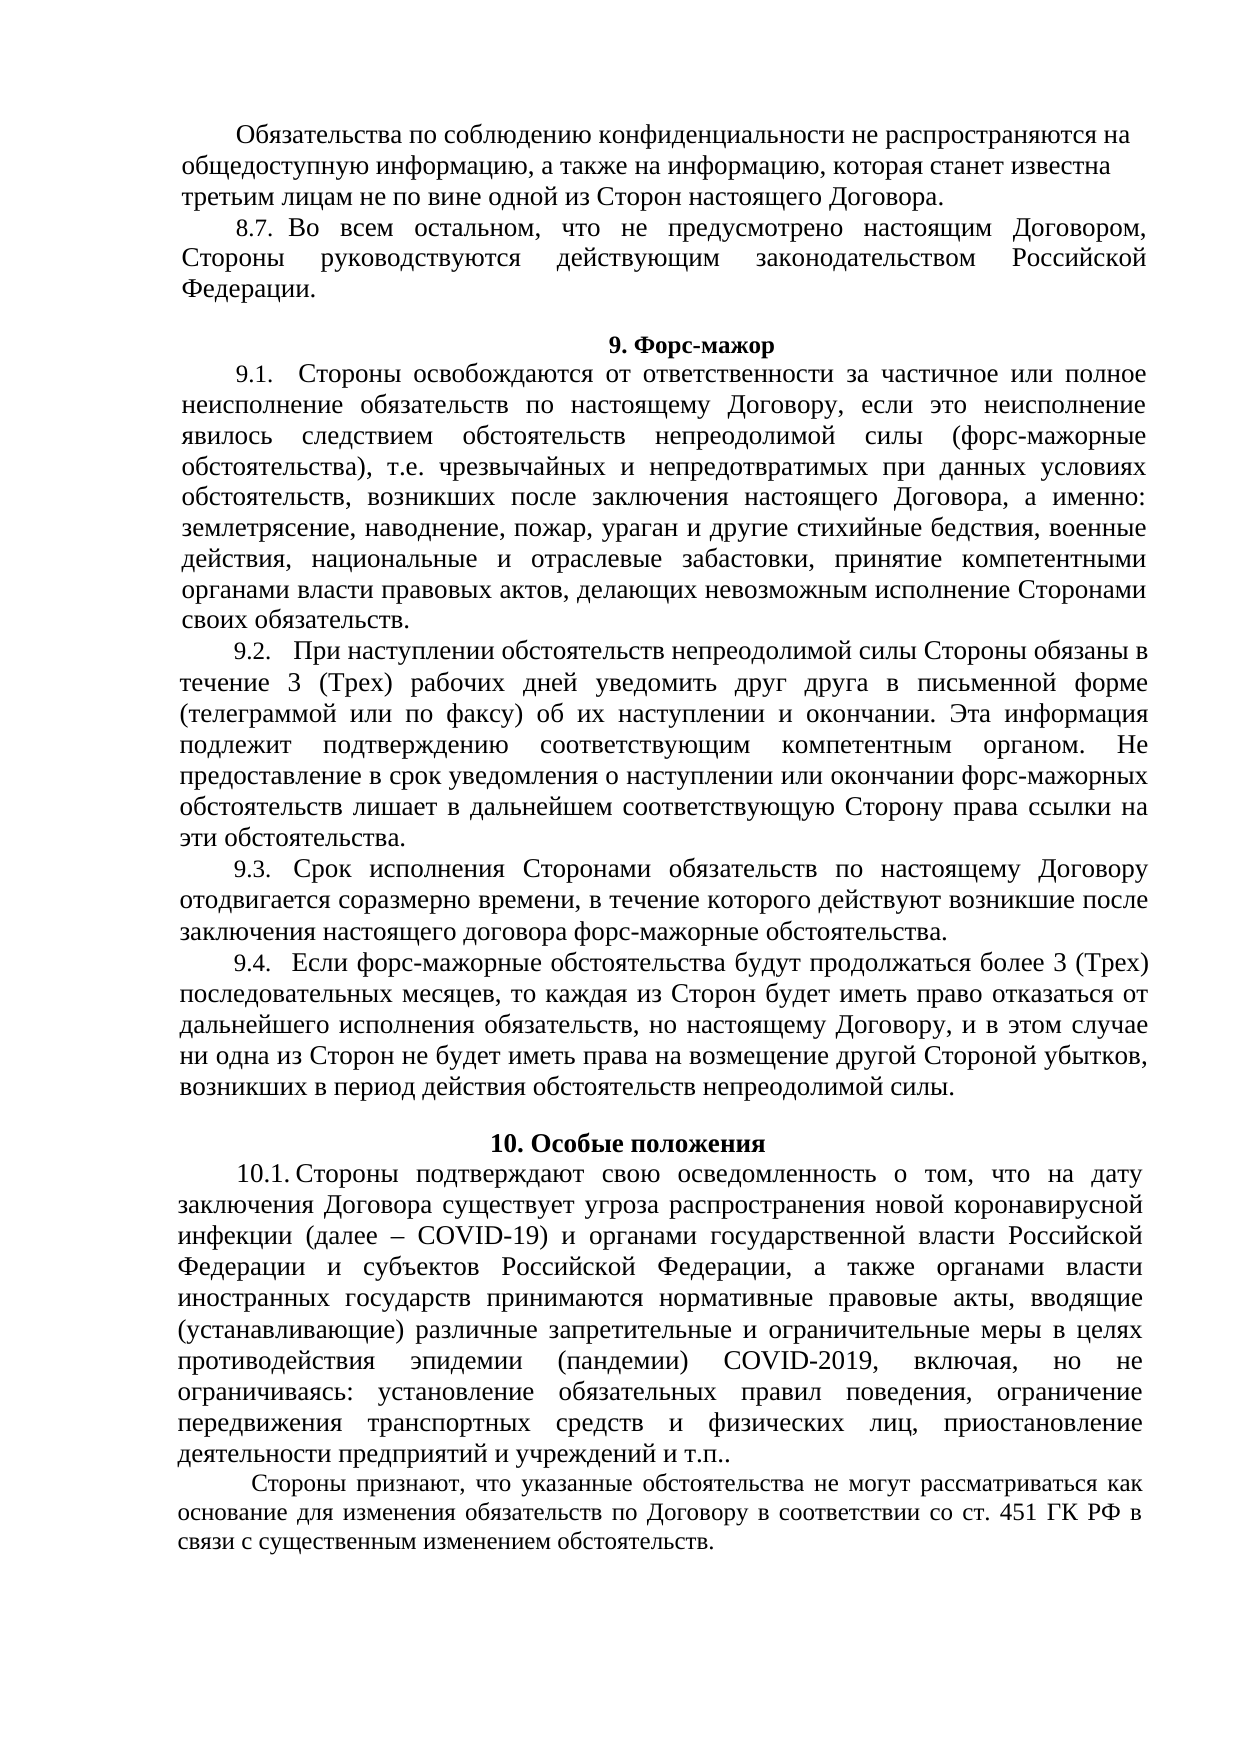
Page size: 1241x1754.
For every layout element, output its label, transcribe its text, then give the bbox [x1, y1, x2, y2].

text Обязательства по соблюдению конфиденциальности не распространяются на общедоступную информацию, а также на информацию, которая станет известна третьим лицам не по вине одной из Сторон настоящего Договора. [181, 118, 1147, 212]
list Стороны освобождаются от ответственности за частичное или полное неисполнение обязательств по настоящему Договору, если это неисполнение явилось следствием обстоятельств непреодолимой силы (форс-мажорные обстоятельства), т.е. чрезвычайных и непредотвратимых при данных условиях обстоятельств, возникших после заключения настоящего Договора, а именно: землетрясение, наводнение, пожар, ураган и другие стихийные бедствия, военные действия, национальные и отраслевые забастовки, принятие компетентными органами власти правовых актов, делающих невозможным исполнение Сторонами своих обязательств. [181, 358, 1147, 635]
list Срок исполнения Сторонами обязательств по настоящему Договору отодвигается соразмерно времени, в течение которого действуют возникшие после заключения настоящего договора форс-мажорные обстоятельства. [179, 853, 1149, 946]
list При наступлении обстоятельств непреодолимой силы Стороны обязаны в течение 3 (Трех) рабочих дней уведомить друг друга в письменной форме (телеграммой или по факсу) об их наступлении и окончании. Эта информация подлежит подтверждению соответствующим компетентным органом. Не предоставление в срок уведомления о наступлении или окончании форс-мажорных обстоятельств лишает в дальнейшем соответствующую Сторону права ссылки на эти обстоятельства. [179, 635, 1149, 853]
list Стороны признают, что указанные обстоятельства не могут рассматриваться как основание для изменения обязательств по Договору в соответствии со ст. 451 ГК РФ в связи с существенным изменением обстоятельств. [177, 1468, 1144, 1555]
list Если форс-мажорные обстоятельства будут продолжаться более 3 (Трех) последовательных месяцев, то каждая из Сторон будет иметь право отказаться от дальнейшего исполнения обязательств, но настоящему Договору, и в этом случае ни одна из Сторон не будет иметь права на возмещение другой Стороной убытков, возникших в период действия обстоятельств непреодолимой силы. [179, 946, 1149, 1102]
text 10. Особые положения [490, 1132, 1152, 1157]
list Стороны подтверждают свою осведомленность о том, что на дату заключения Договора существует угроза распространения новой коронавирусной инфекции (далее – COVID-19) и органами государственной власти Российской Федерации и субъектов Российской Федерации, а также органами власти иностранных государств принимаются нормативные правовые акты, вводящие (устанавливающие) различные запретительные и ограничительные меры в целях противодействия эпидемии (пандемии) COVID-2019, включая, но не ограничиваясь: установление обязательных правил поведения, ограничение передвижения транспортных средств и физических лиц, приостановление деятельности предприятий и учреждений и т.п.. [177, 1157, 1144, 1468]
list Во всем остальном, что не предусмотрено настоящим Договором, Стороны руководствуются действующим законодательством Российской Федерации. [181, 212, 1147, 304]
text 9. Форс-мажор [608, 333, 1152, 358]
